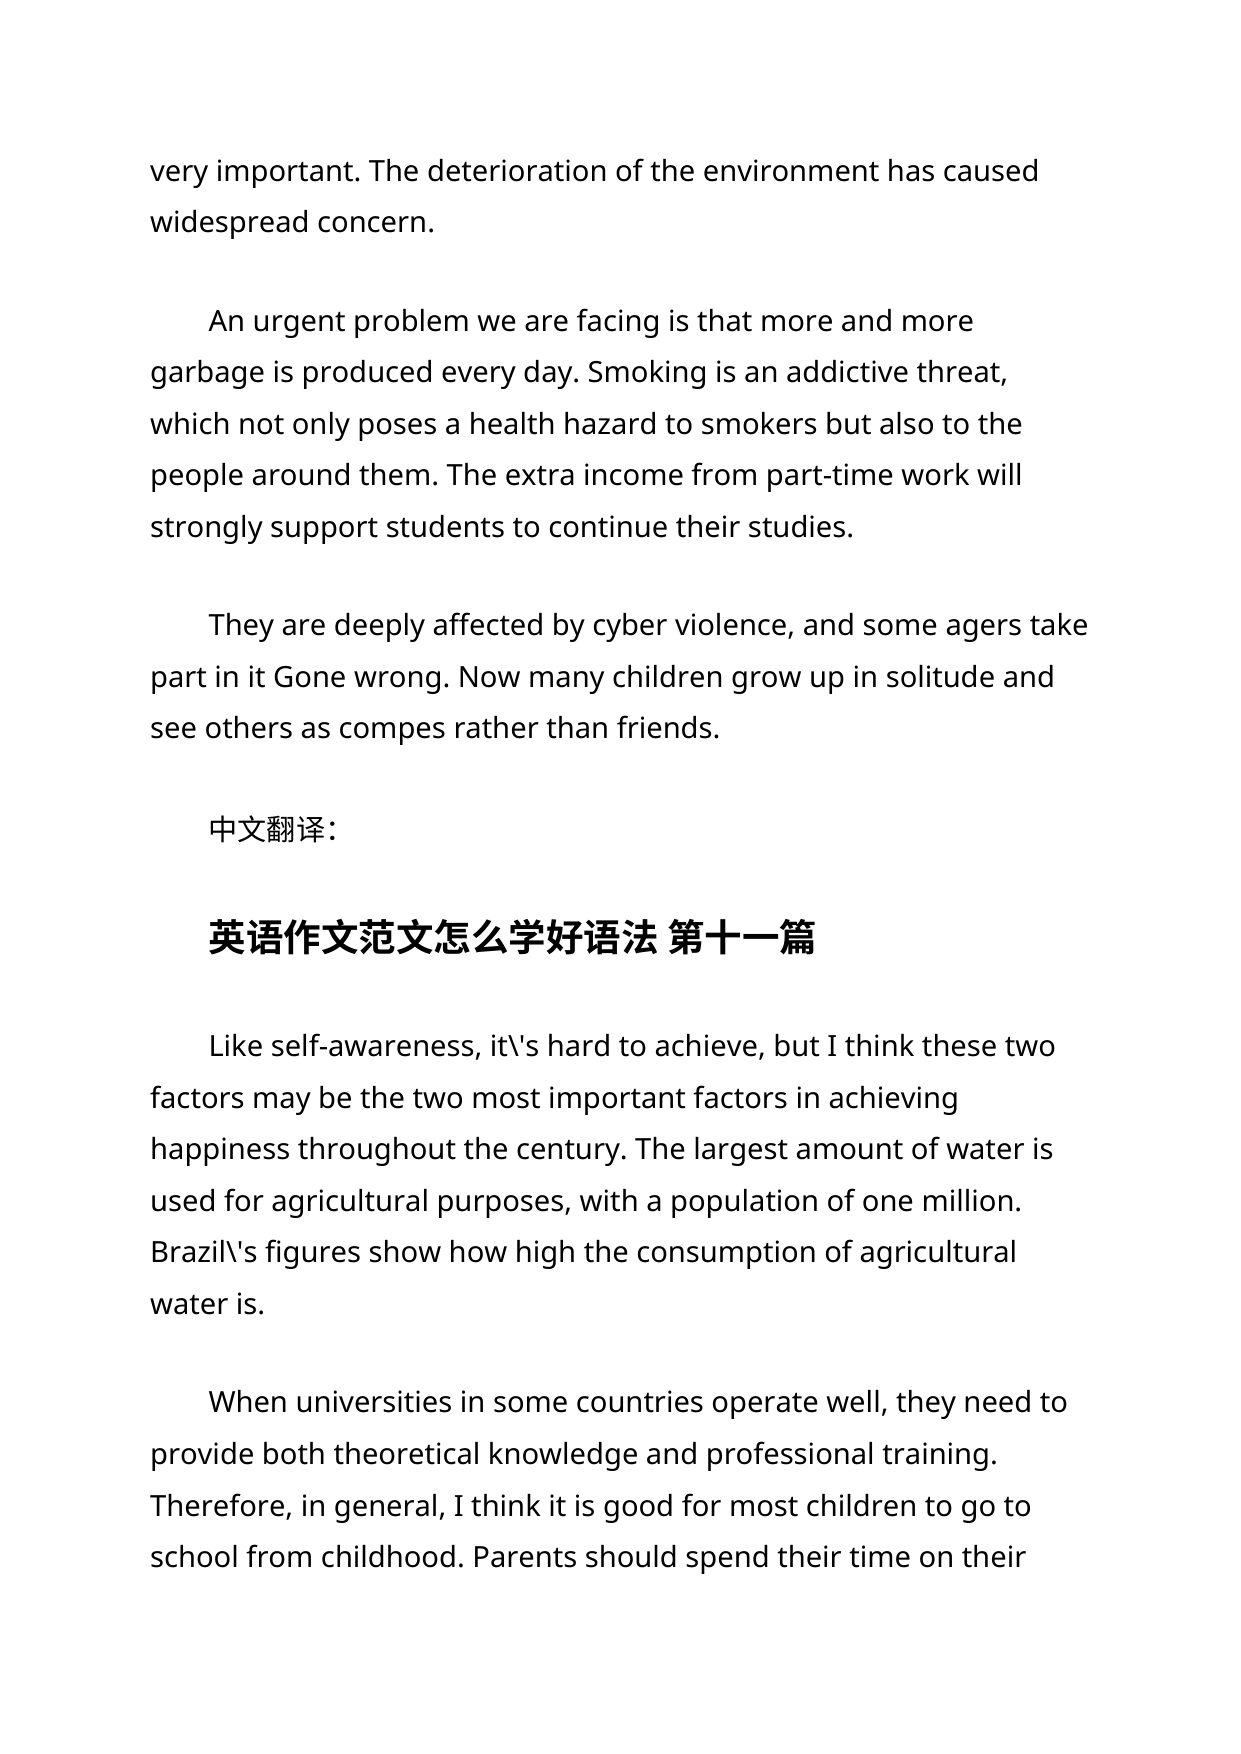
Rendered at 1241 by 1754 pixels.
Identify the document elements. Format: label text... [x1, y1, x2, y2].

text 英语作文范文怎么学好语法 第十一篇 [150, 908, 1090, 962]
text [150, 1382, 1090, 1576]
text Like self-awareness, it\'s hard to achieve, but I think these two factors may be the two most important factors in achieving happiness throughout the century. The largest amount of water is used for agricultural purposes, with a population of one million. Brazil\'s figures show how high the consumption of agricultural water is. [150, 1025, 1090, 1323]
text An urgent problem we are facing is that more and more garbage is produced every day. Smoking is an addictive threat, which not only poses a health hazard to smokers but also to the people around them. The extra income from part-time work will strongly support students to continue their studies. [150, 300, 1090, 546]
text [150, 150, 1090, 241]
text They are deeply affected by cyber violence, and some agers take part in it Gone wrong. Now many children grow up in solitude and see others as compes rather than friends. [150, 605, 1090, 747]
text 中文翻译： [150, 806, 1090, 848]
